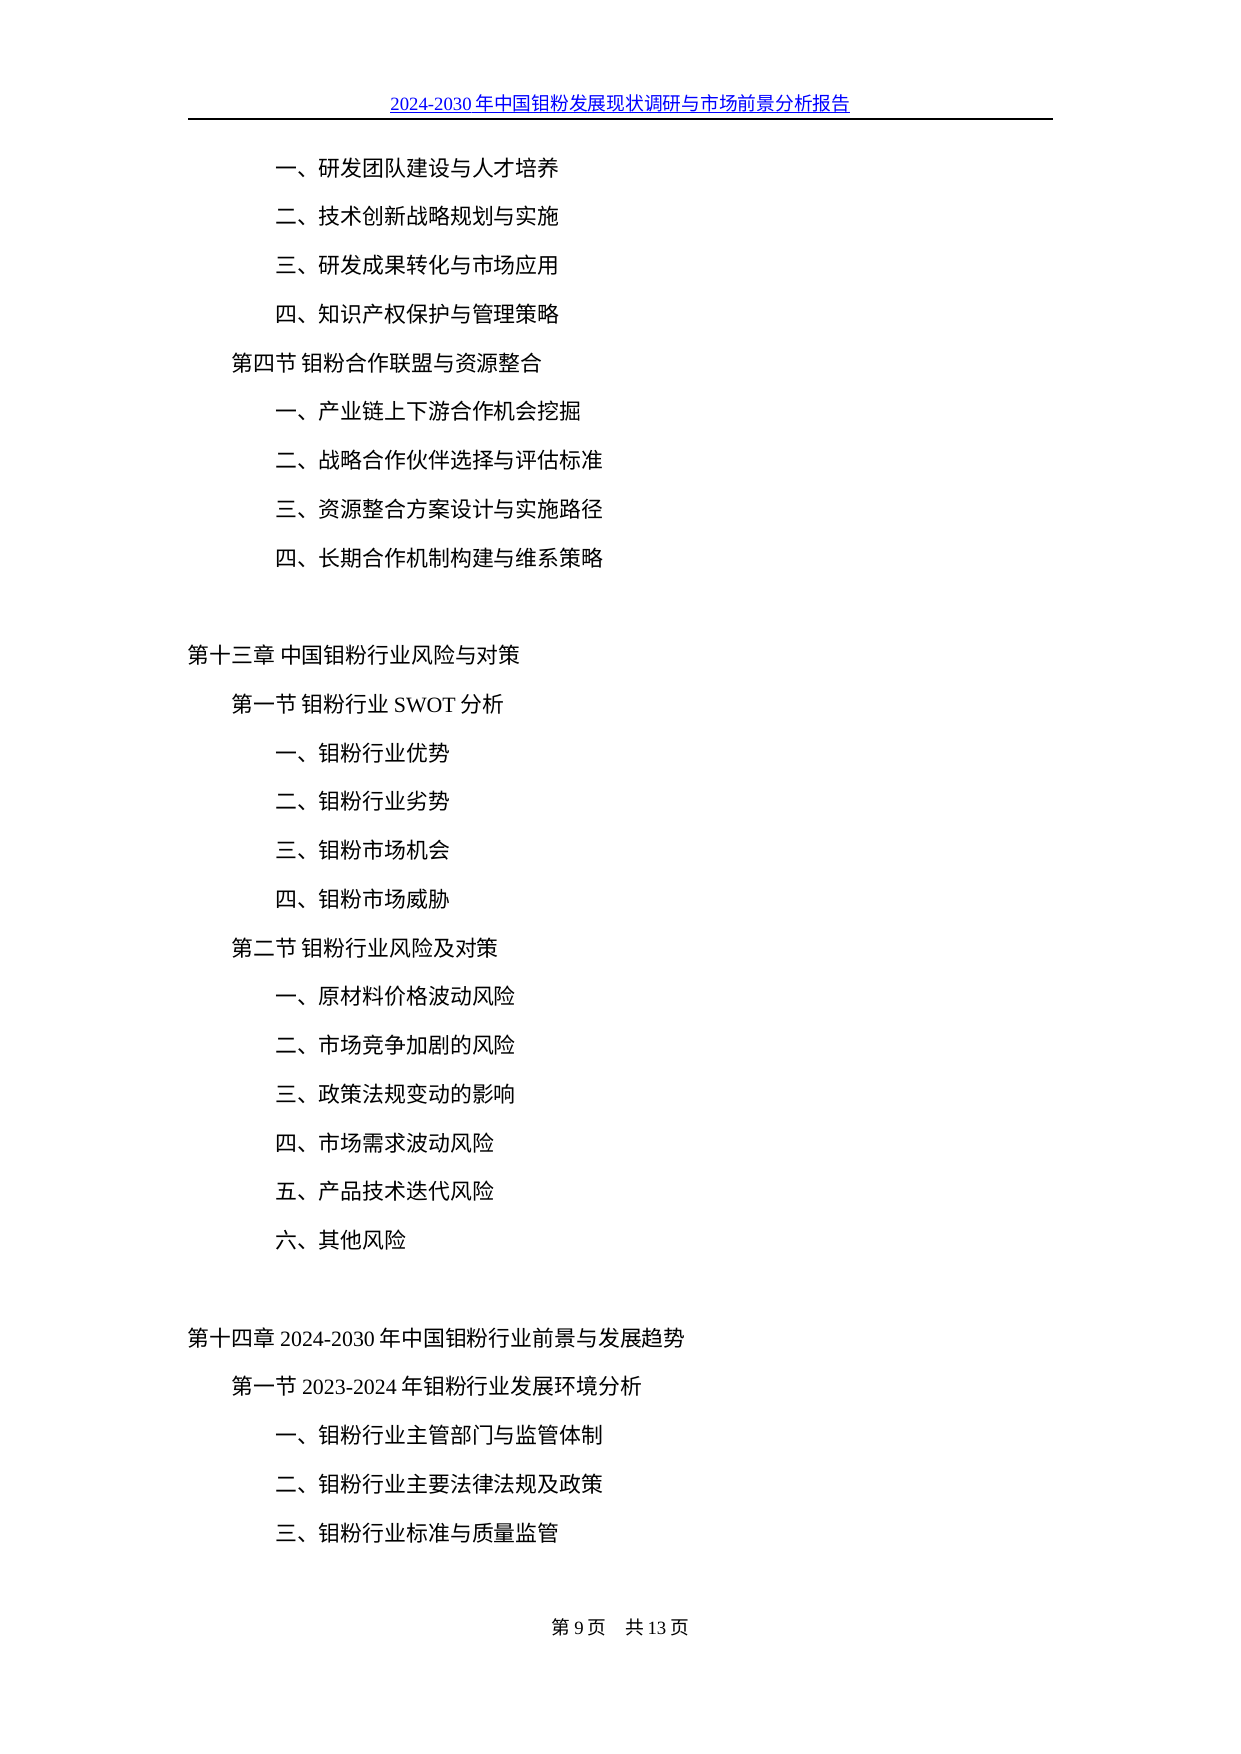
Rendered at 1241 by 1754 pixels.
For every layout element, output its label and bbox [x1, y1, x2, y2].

text [187, 150, 1053, 1548]
